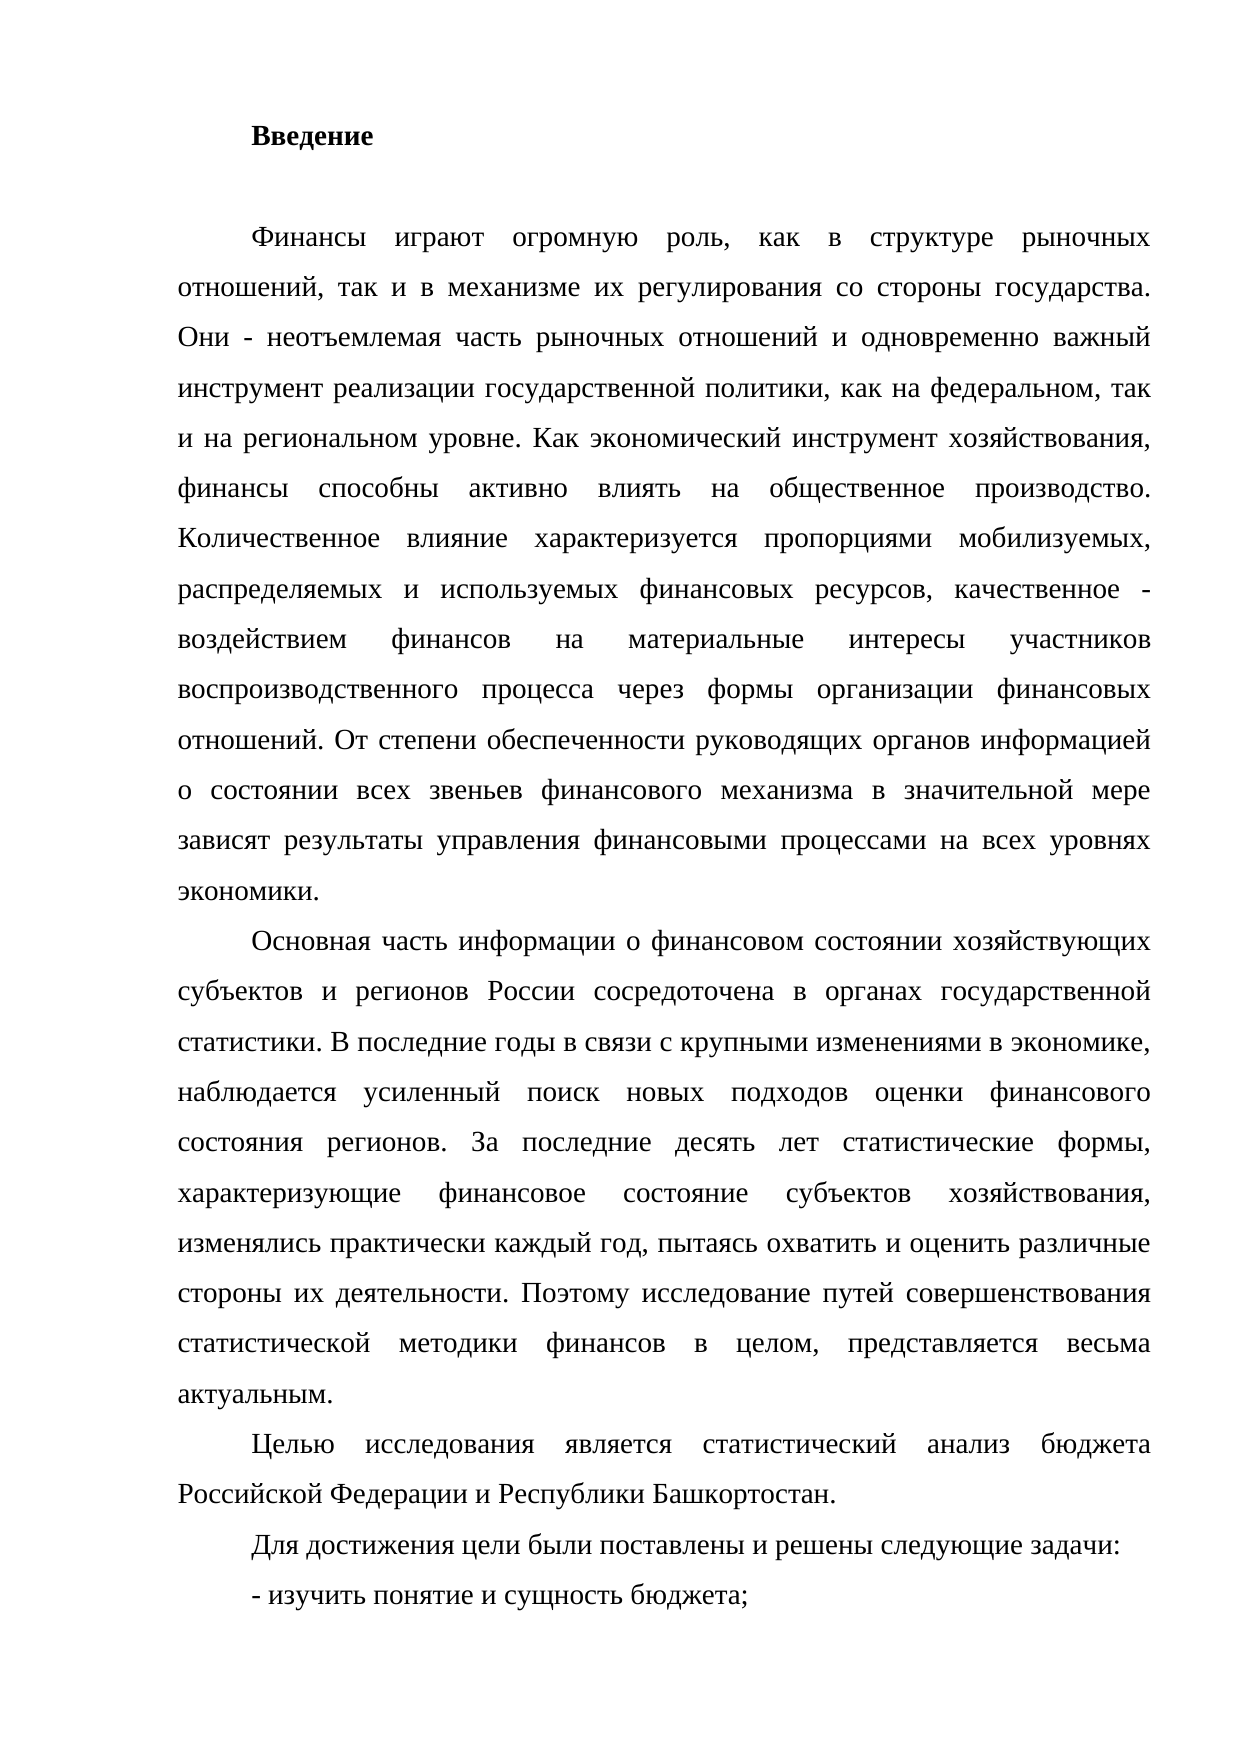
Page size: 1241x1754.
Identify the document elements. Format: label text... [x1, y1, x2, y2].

text Целью исследования является статистический анализ бюджета Российской Федерации и Республики Башкортостан. [177, 1426, 1152, 1510]
text Для достижения цели были поставлены и решены следующие задачи: [177, 1527, 1152, 1560]
text Финансы играют огромную роль, как в структуре рыночных отношений, так и в механизме их регулирования со стороны государства. Они - неотъемлемая часть рыночных отношений и одновременно важный инструмент реализации государственной политики, как на федеральном, так и на региональном уровне. Как экономический инструмент хозяйствования, финансы способны активно влиять на общественное производство. Количественное влияние характеризуется пропорциями мобилизуемых, распределяемых и используемых финансовых ресурсов, качественное - воздействием финансов на материальные интересы участников воспроизводственного процесса через формы организации финансовых отношений. От степени обеспеченности руководящих органов информацией о состоянии всех звеньев финансового механизма в значительной мере зависят результаты управления финансовыми процессами на всех уровнях экономики. [177, 219, 1152, 906]
text - изучить понятие и сущность бюджета; [177, 1577, 1152, 1611]
text Введение [177, 118, 1152, 152]
text Основная часть информации о финансовом состоянии хозяйствующих субъектов и регионов России сосредоточена в органах государственной статистики. В последние годы в связи с крупными изменениями в экономике, наблюдается усиленный поиск новых подходов оценки финансового состояния регионов. За последние десять лет статистические формы, характеризующие финансовое состояние субъектов хозяйствования, изменялись практически каждый год, пытаясь охватить и оценить различные стороны их деятельности. Поэтому исследование путей совершенствования статистической методики финансов в целом, представляется весьма актуальным. [177, 923, 1152, 1409]
